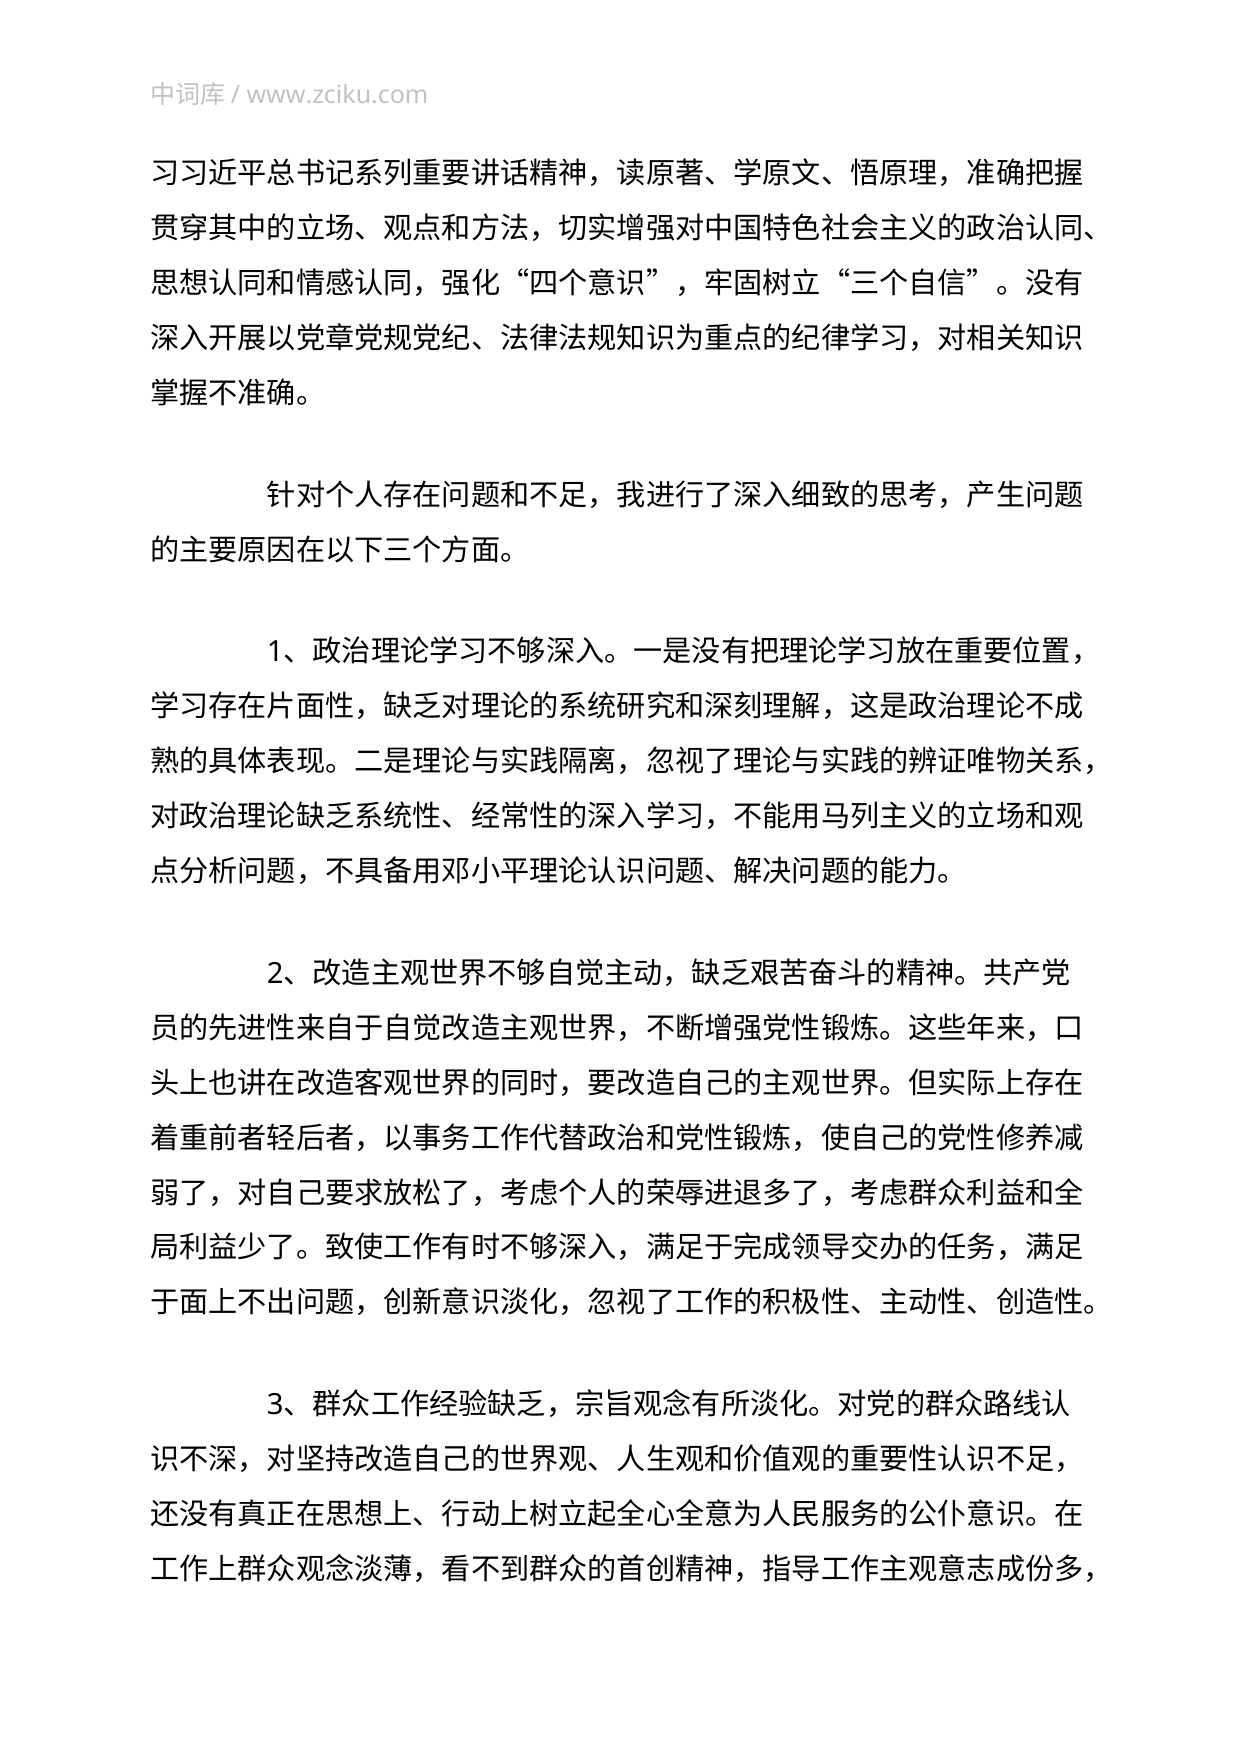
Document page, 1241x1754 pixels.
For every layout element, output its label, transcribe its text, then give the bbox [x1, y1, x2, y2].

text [150, 150, 1090, 412]
text 针对个人存在问题和不足，我进行了深入细致的思考，产生问题的主要原因在以下三个方面。 [150, 471, 1090, 568]
text 2、改造主观世界不够自觉主动，缺乏艰苦奋斗的精神。共产党员的先进性来自于自觉改造主观世界，不断增强党性锻炼。这些年来，口头上也讲在改造客观世界的同时，要改造自己的主观世界。但实际上存在着重前者轻后者，以事务工作代替政治和党性锻炼，使自己的党性修养减弱了，对自己要求放松了，考虑个人的荣辱进退多了，考虑群众利益和全局利益少了。致使工作有时不够深入，满足于完成领导交办的任务，满足于面上不出问题，创新意识淡化，忽视了工作的积极性、主动性、创造性。 [150, 949, 1090, 1321]
text 1、政治理论学习不够深入。一是没有把理论学习放在重要位置，学习存在片面性，缺乏对理论的系统研究和深刻理解，这是政治理论不成熟的具体表现。二是理论与实践隔离，忽视了理论与实践的辨证唯物关系，对政治理论缺乏系统性、经常性的深入学习，不能用马列主义的立场和观点分析问题，不具备用邓小平理论认识问题、解决问题的能力。 [150, 628, 1090, 890]
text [150, 1381, 1090, 1588]
